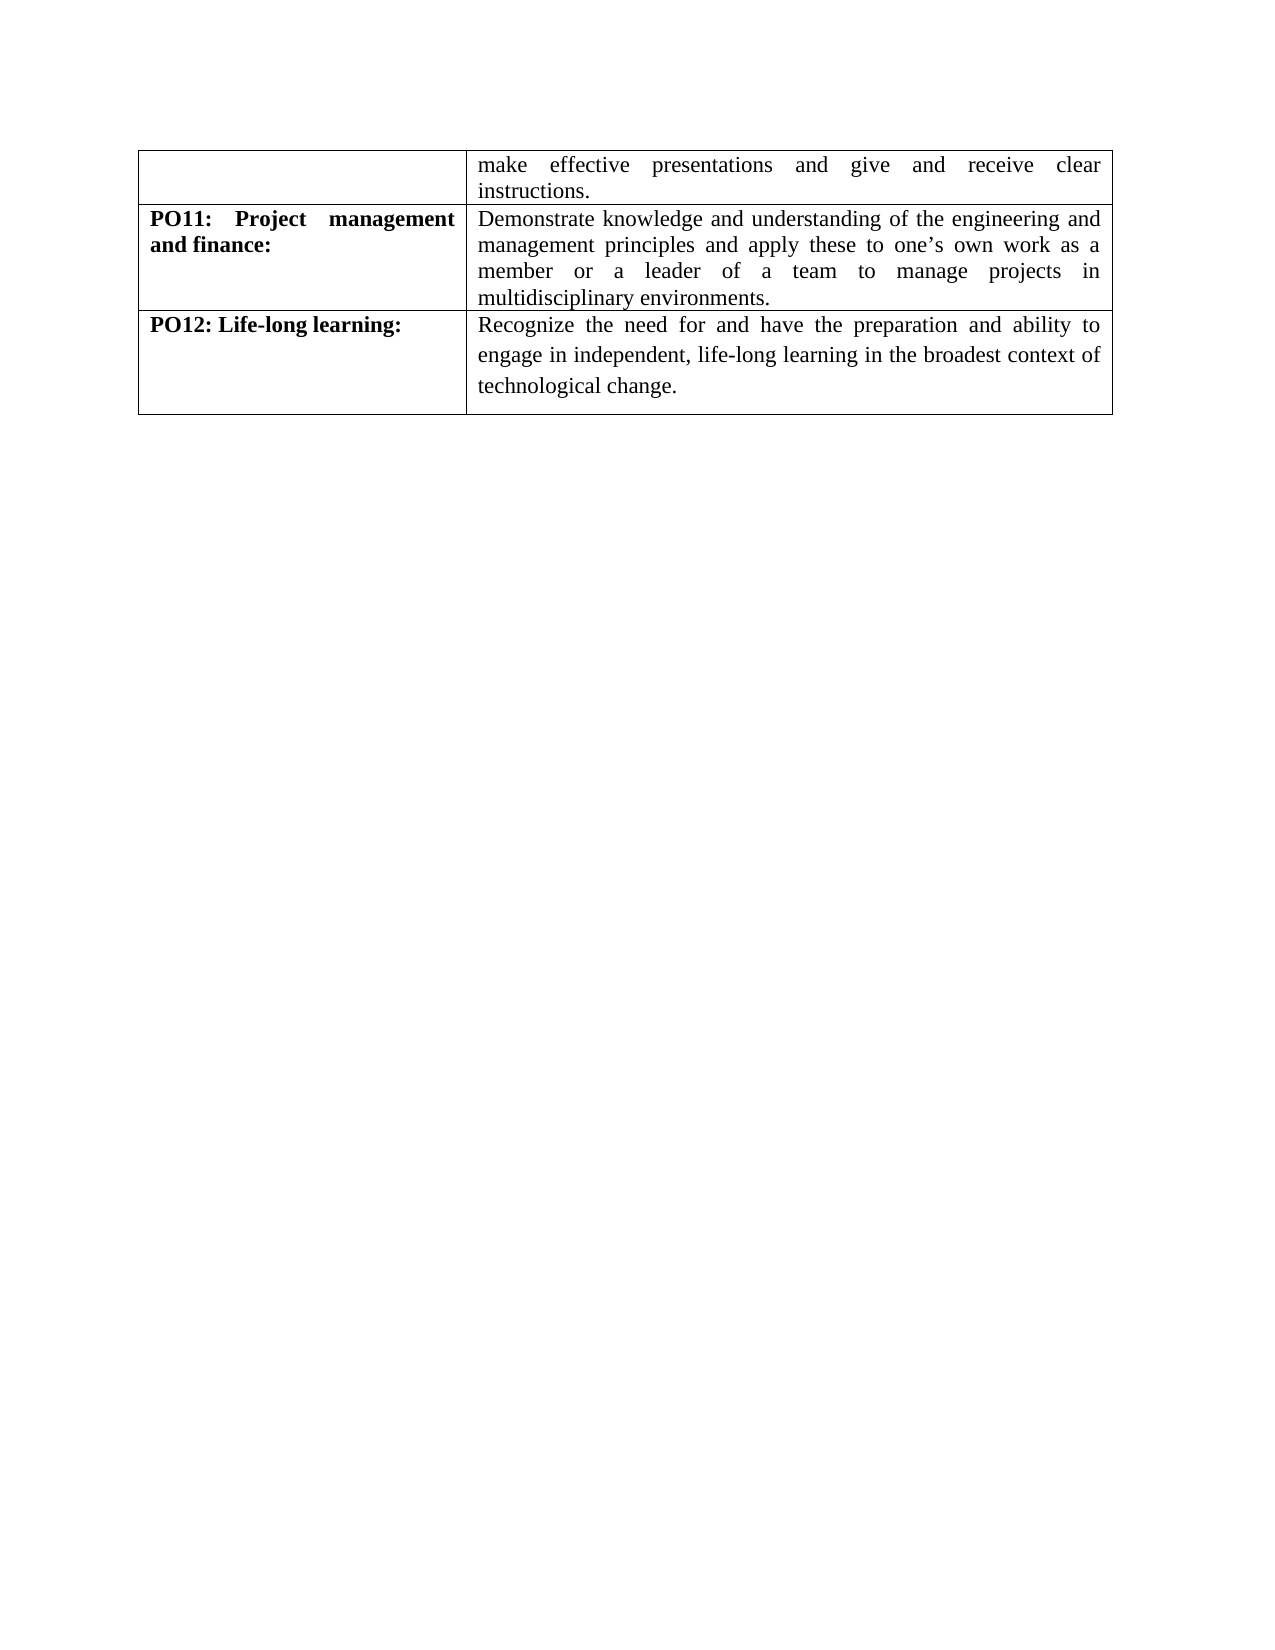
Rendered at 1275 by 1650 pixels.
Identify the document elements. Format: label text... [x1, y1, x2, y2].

table_cell PO11: Project management and finance: [139, 205, 466, 310]
table_cell PO12: Life-long learning: [139, 311, 466, 414]
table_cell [467, 151, 1112, 204]
table_cell Recognize the need for and have the preparation and ability to engage in independent, life-long learning in the broadest context of technological change. [467, 311, 1112, 414]
table_cell Demonstrate knowledge and understanding of the engineering and management principles and apply these to one’s own work as a member or a leader of a team to manage projects in multidisciplinary environments. [467, 205, 1112, 310]
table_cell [139, 151, 466, 204]
